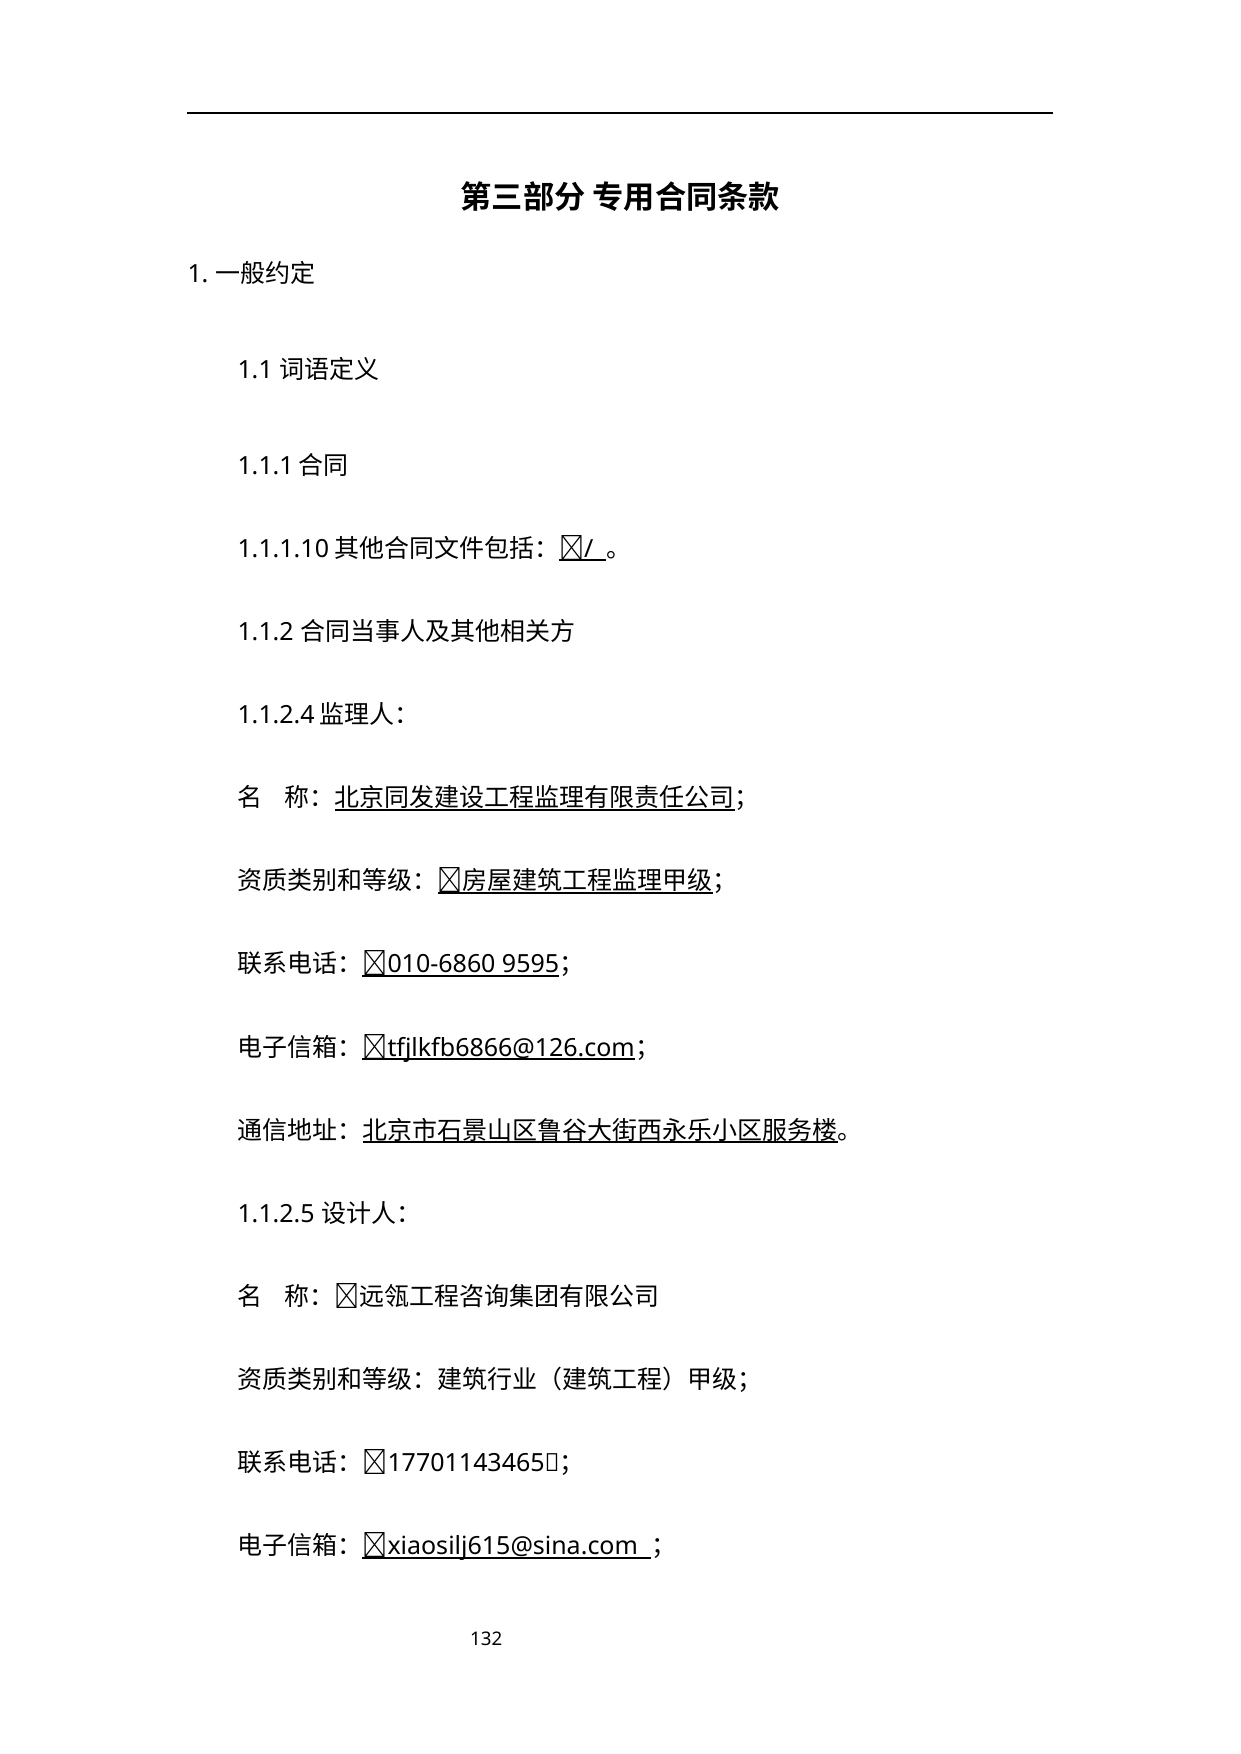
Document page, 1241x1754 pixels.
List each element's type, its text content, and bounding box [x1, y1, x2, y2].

text 1.1 词语定义 [187, 335, 1053, 400]
text 1.1.2.5 设计人： [187, 1179, 1053, 1244]
text 1.1.1合同 [187, 431, 1053, 496]
text 联系电话：17701143465； [187, 1428, 1053, 1493]
text 1.1.2.4监理人： [187, 680, 1053, 745]
text 电子信箱：xiaosilj615@sina.com ； [187, 1511, 1053, 1576]
text 1. 一般约定 [187, 239, 1053, 304]
text 第三部分 专用合同条款 [187, 162, 1053, 227]
text 名 称：远瓴工程咨询集团有限公司 [187, 1262, 1053, 1327]
text 联系电话：010-6860 9595； [187, 929, 1053, 994]
text 1.1.1.10其他合同文件包括：/ 。 [187, 514, 1053, 579]
text 资质类别和等级：建筑行业（建筑工程）甲级； [187, 1345, 1053, 1410]
text 资质类别和等级：房屋建筑工程监理甲级； [187, 846, 1053, 911]
text 1.1.2 合同当事人及其他相关方 [187, 597, 1053, 662]
text 通信地址：北京市石景山区鲁谷大街西永乐小区服务楼。 [187, 1096, 1053, 1161]
text 电子信箱：tfjlkfb6866@126.com； [187, 1013, 1053, 1078]
text 名 称：北京同发建设工程监理有限责任公司； [187, 763, 1053, 828]
